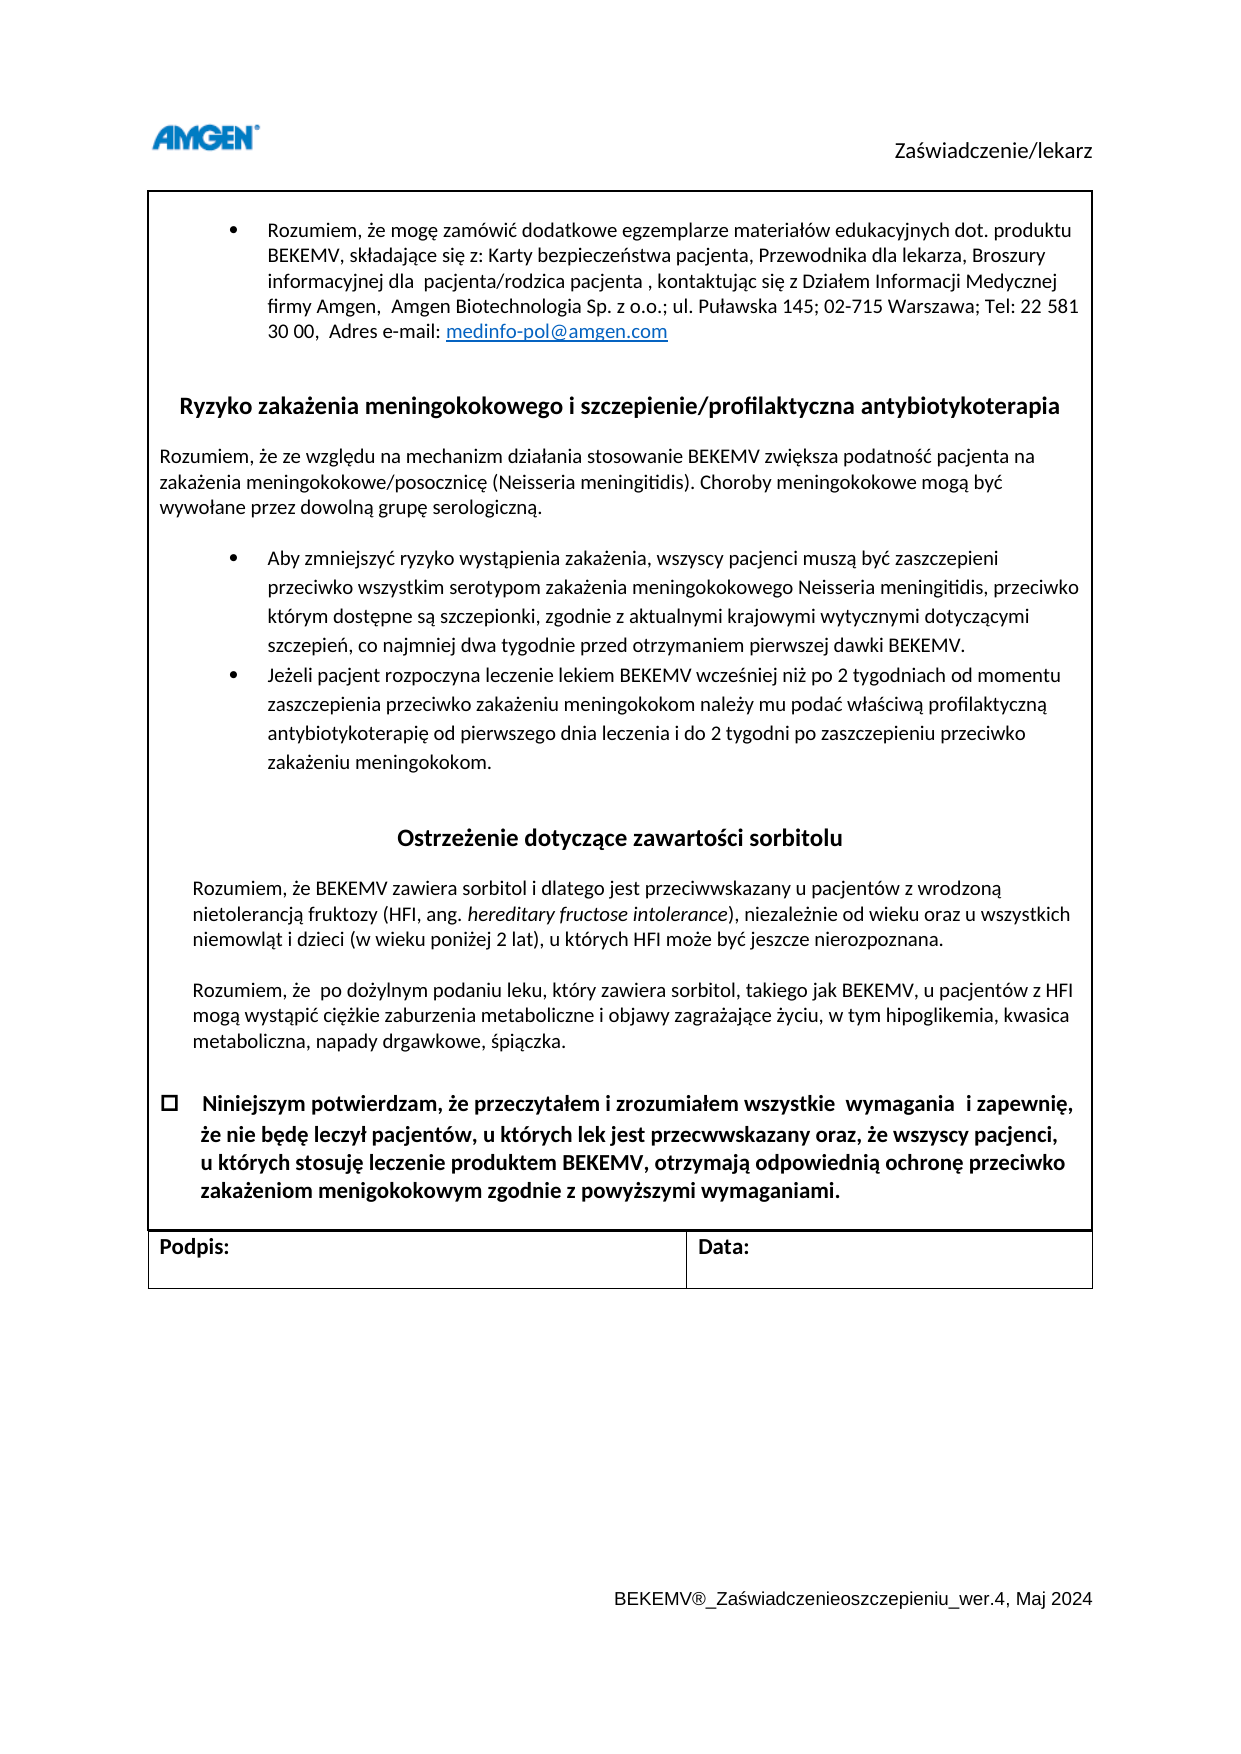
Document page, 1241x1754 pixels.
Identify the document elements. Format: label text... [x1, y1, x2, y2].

picture [147, 116, 264, 158]
table_header Podpis: [149, 1232, 686, 1288]
table_header Data: [687, 1232, 1092, 1288]
